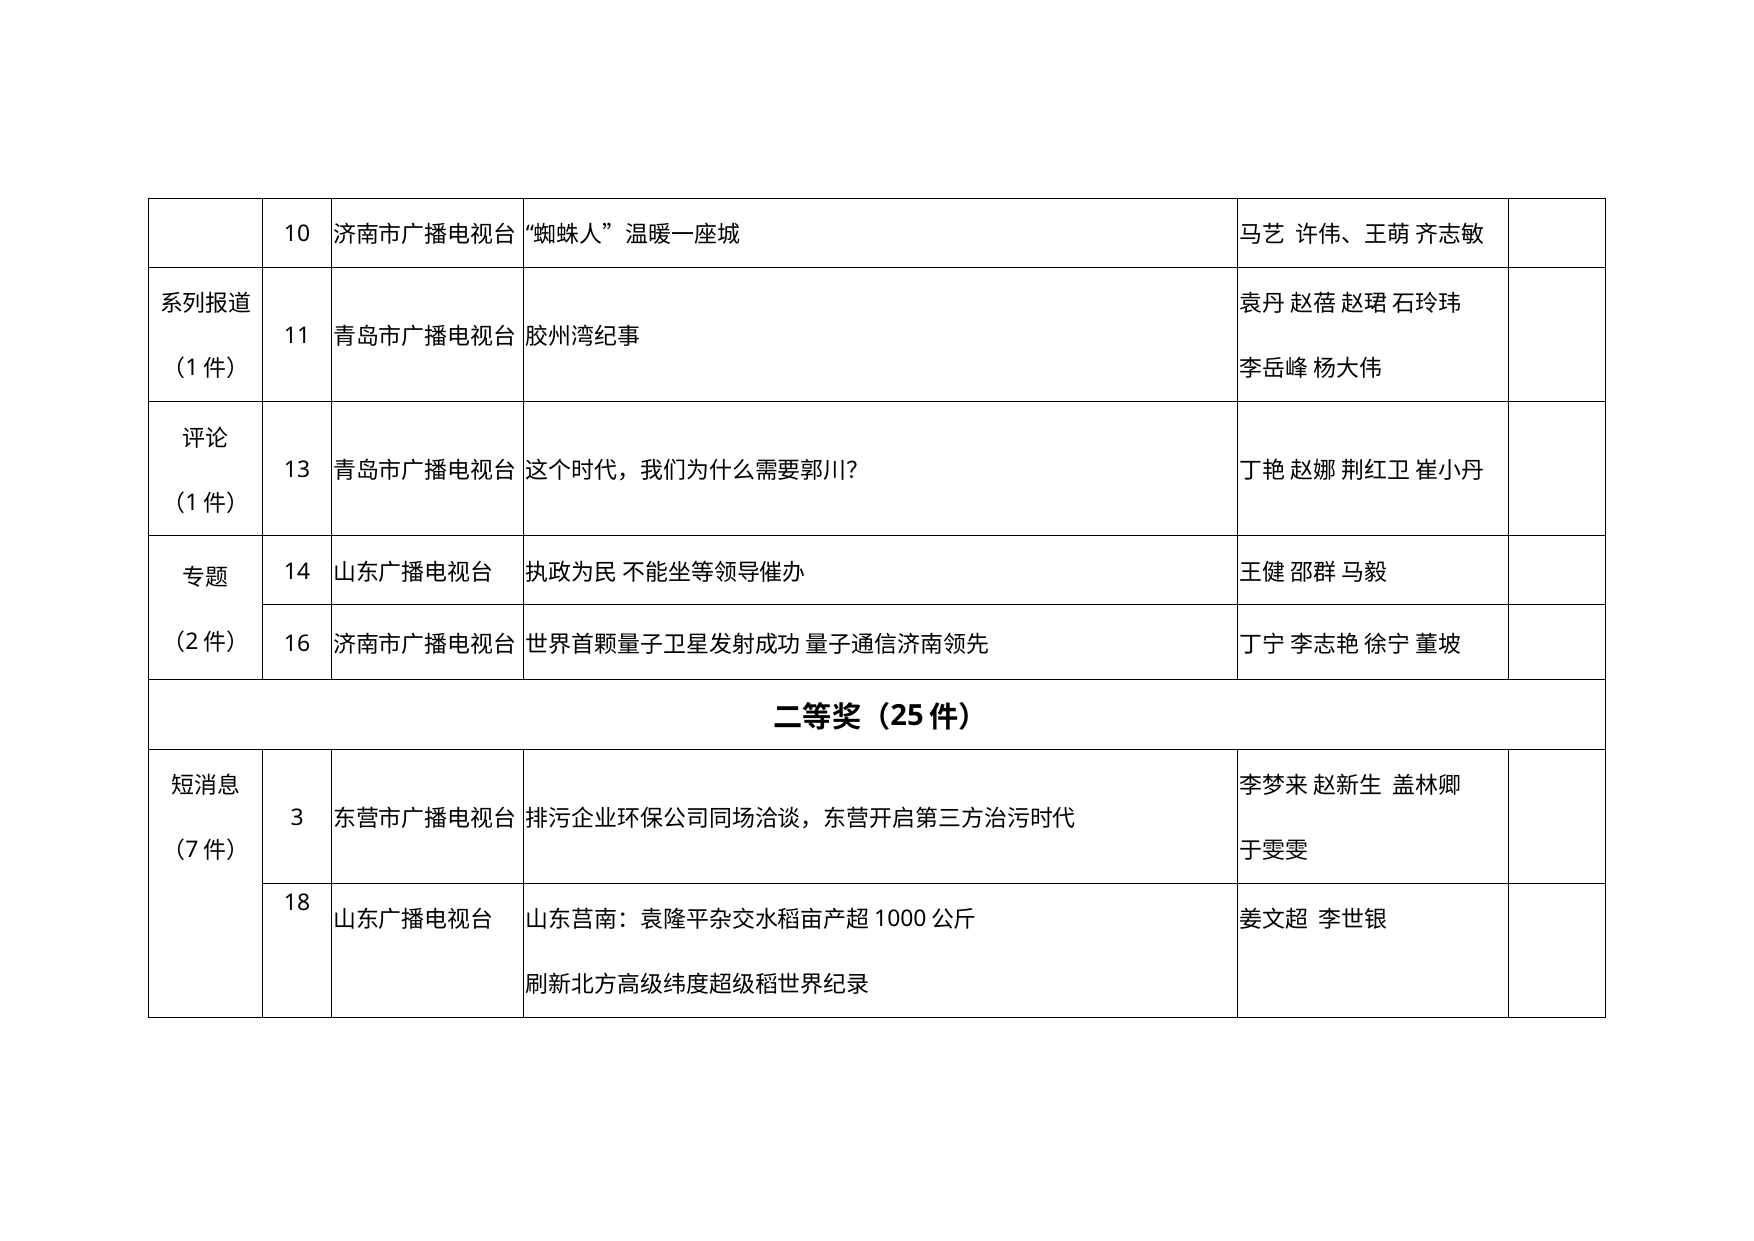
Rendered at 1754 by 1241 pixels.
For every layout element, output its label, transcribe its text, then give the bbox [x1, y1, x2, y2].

table_cell [1509, 402, 1605, 535]
table_cell 胶州湾纪事 [524, 268, 1237, 401]
table_cell 山东莒南：袁隆平杂交水稻亩产超1000公斤 刷新北方高级纬度超级稻世界纪录 [524, 884, 1237, 1017]
table_cell 东营市广播电视台 [332, 750, 523, 883]
table_cell 李梦来 赵新生 盖林卿 于雯雯 [1238, 750, 1508, 883]
table_cell [1509, 268, 1605, 401]
table_cell 姜文超 李世银 [1238, 884, 1508, 1017]
table_cell 系列报道（1件） [149, 268, 262, 401]
table_cell 评论 （1件） [149, 402, 262, 535]
table_cell 专题 （2件） [149, 536, 262, 679]
table_cell [1509, 884, 1605, 1017]
table_cell 这个时代，我们为什么需要郭川？ [524, 402, 1237, 535]
table_cell 16 [263, 605, 331, 679]
table_cell 山东广播电视台 [332, 884, 523, 1017]
table_cell 青岛市广播电视台 [332, 402, 523, 535]
table_cell 11 [263, 268, 331, 401]
table_cell 山东广播电视台 [332, 536, 523, 604]
table_cell 丁艳 赵娜 荆红卫 崔小丹 [1238, 402, 1508, 535]
table_cell [1509, 199, 1605, 267]
table_cell 14 [263, 536, 331, 604]
table_cell 18 [263, 884, 331, 1017]
table_cell 丁宁 李志艳 徐宁 董坡 [1238, 605, 1508, 679]
table_cell 执政为民 不能坐等领导催办 [524, 536, 1237, 604]
table_cell 袁丹 赵蓓 赵珺 石玲玮 李岳峰 杨大伟 [1238, 268, 1508, 401]
table_cell 济南市广播电视台 [332, 605, 523, 679]
table_cell 马艺 许伟、王萌 齐志敏 [1238, 199, 1508, 267]
table_cell 世界首颗量子卫星发射成功 量子通信济南领先 [524, 605, 1237, 679]
table_cell [1509, 750, 1605, 883]
table_cell 10 [263, 199, 331, 267]
table_cell 3 [263, 750, 331, 883]
table_cell 13 [263, 402, 331, 535]
table_cell 排污企业环保公司同场洽谈，东营开启第三方治污时代 [524, 750, 1237, 883]
table_cell [1509, 605, 1605, 679]
table_cell 王健 邵群 马毅 [1238, 536, 1508, 604]
table_cell 短消息 （7件） [149, 750, 262, 1017]
table_cell 济南市广播电视台 [332, 199, 523, 267]
table_cell [1509, 536, 1605, 604]
table_cell “蜘蛛人”温暖一座城 [524, 199, 1237, 267]
table_cell 青岛市广播电视台 [332, 268, 523, 401]
table_cell 二等奖（25件） [149, 680, 1605, 748]
